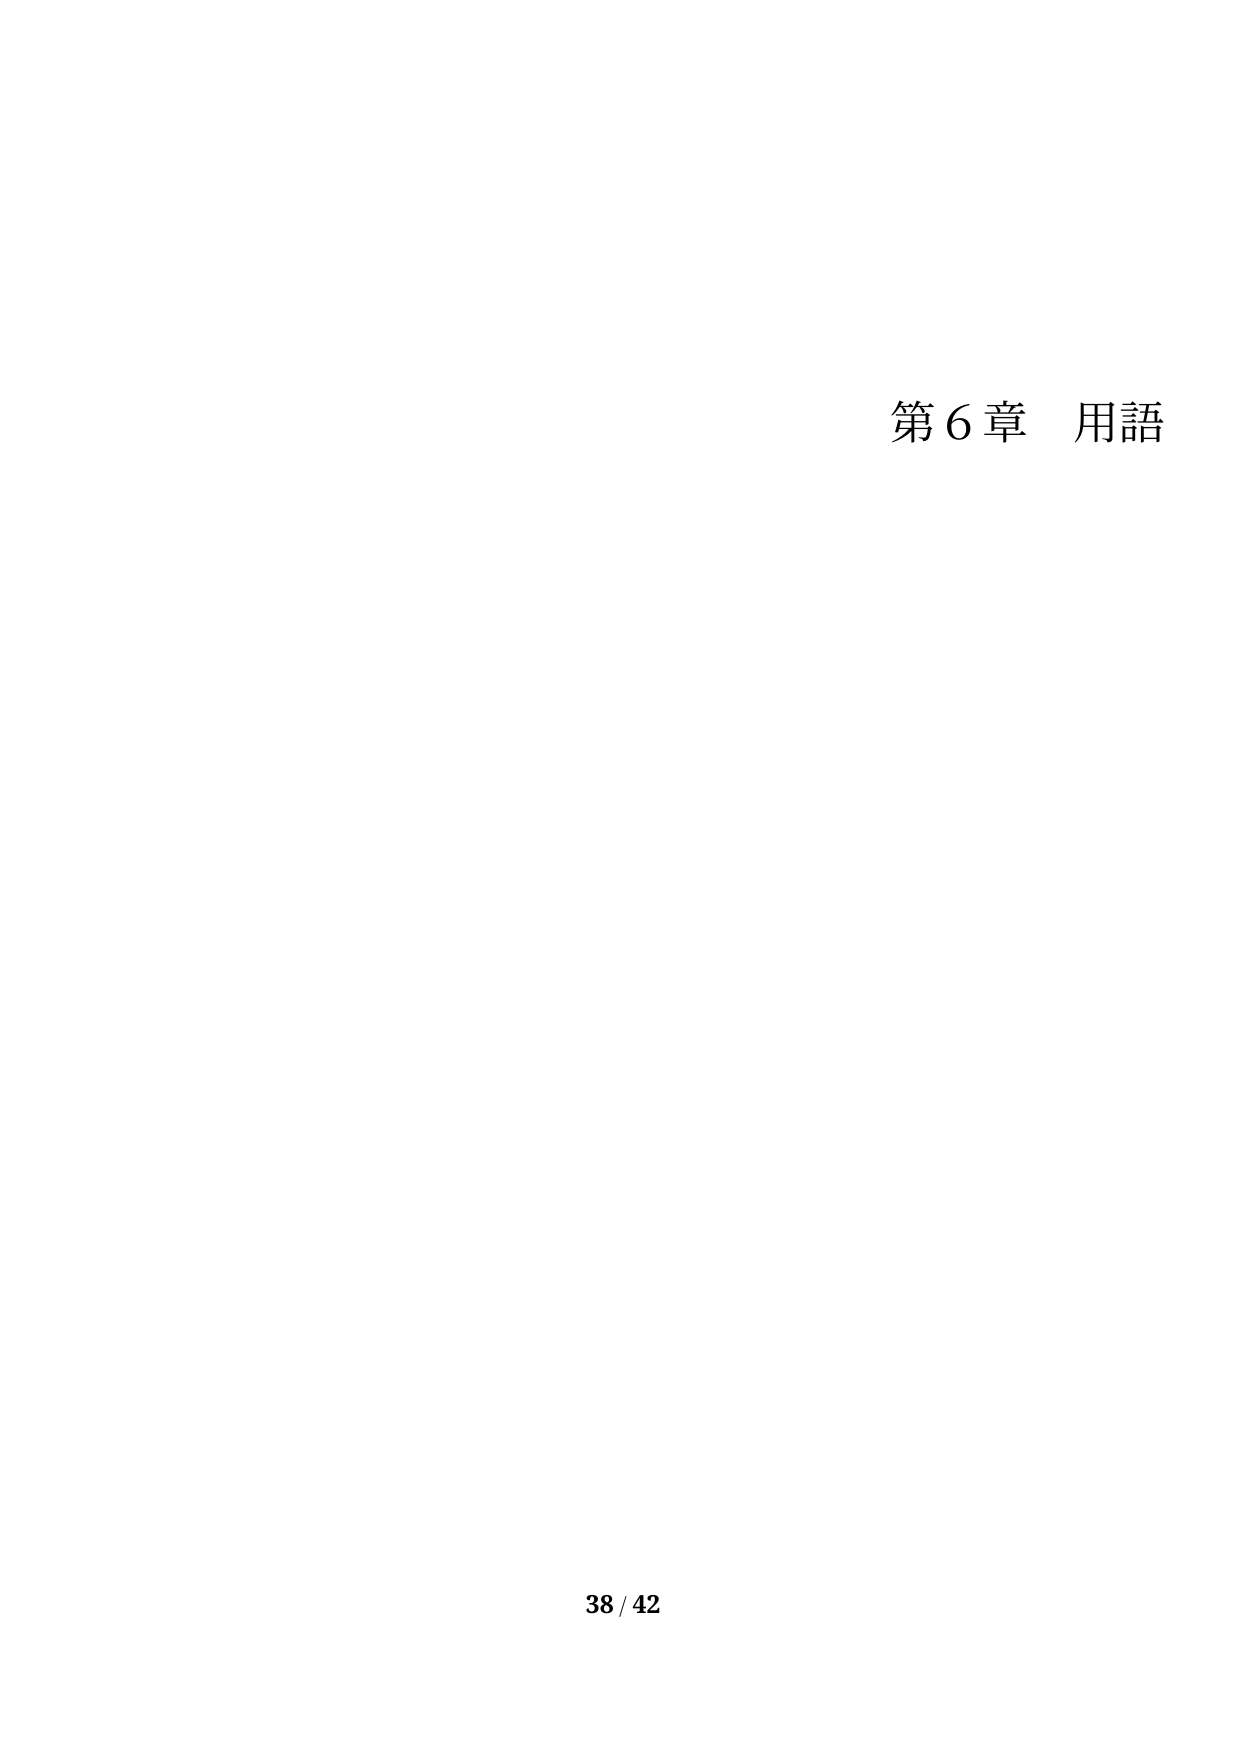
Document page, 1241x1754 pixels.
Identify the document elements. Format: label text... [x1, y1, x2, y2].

subtitle 第６章 用語 [75, 387, 1165, 453]
